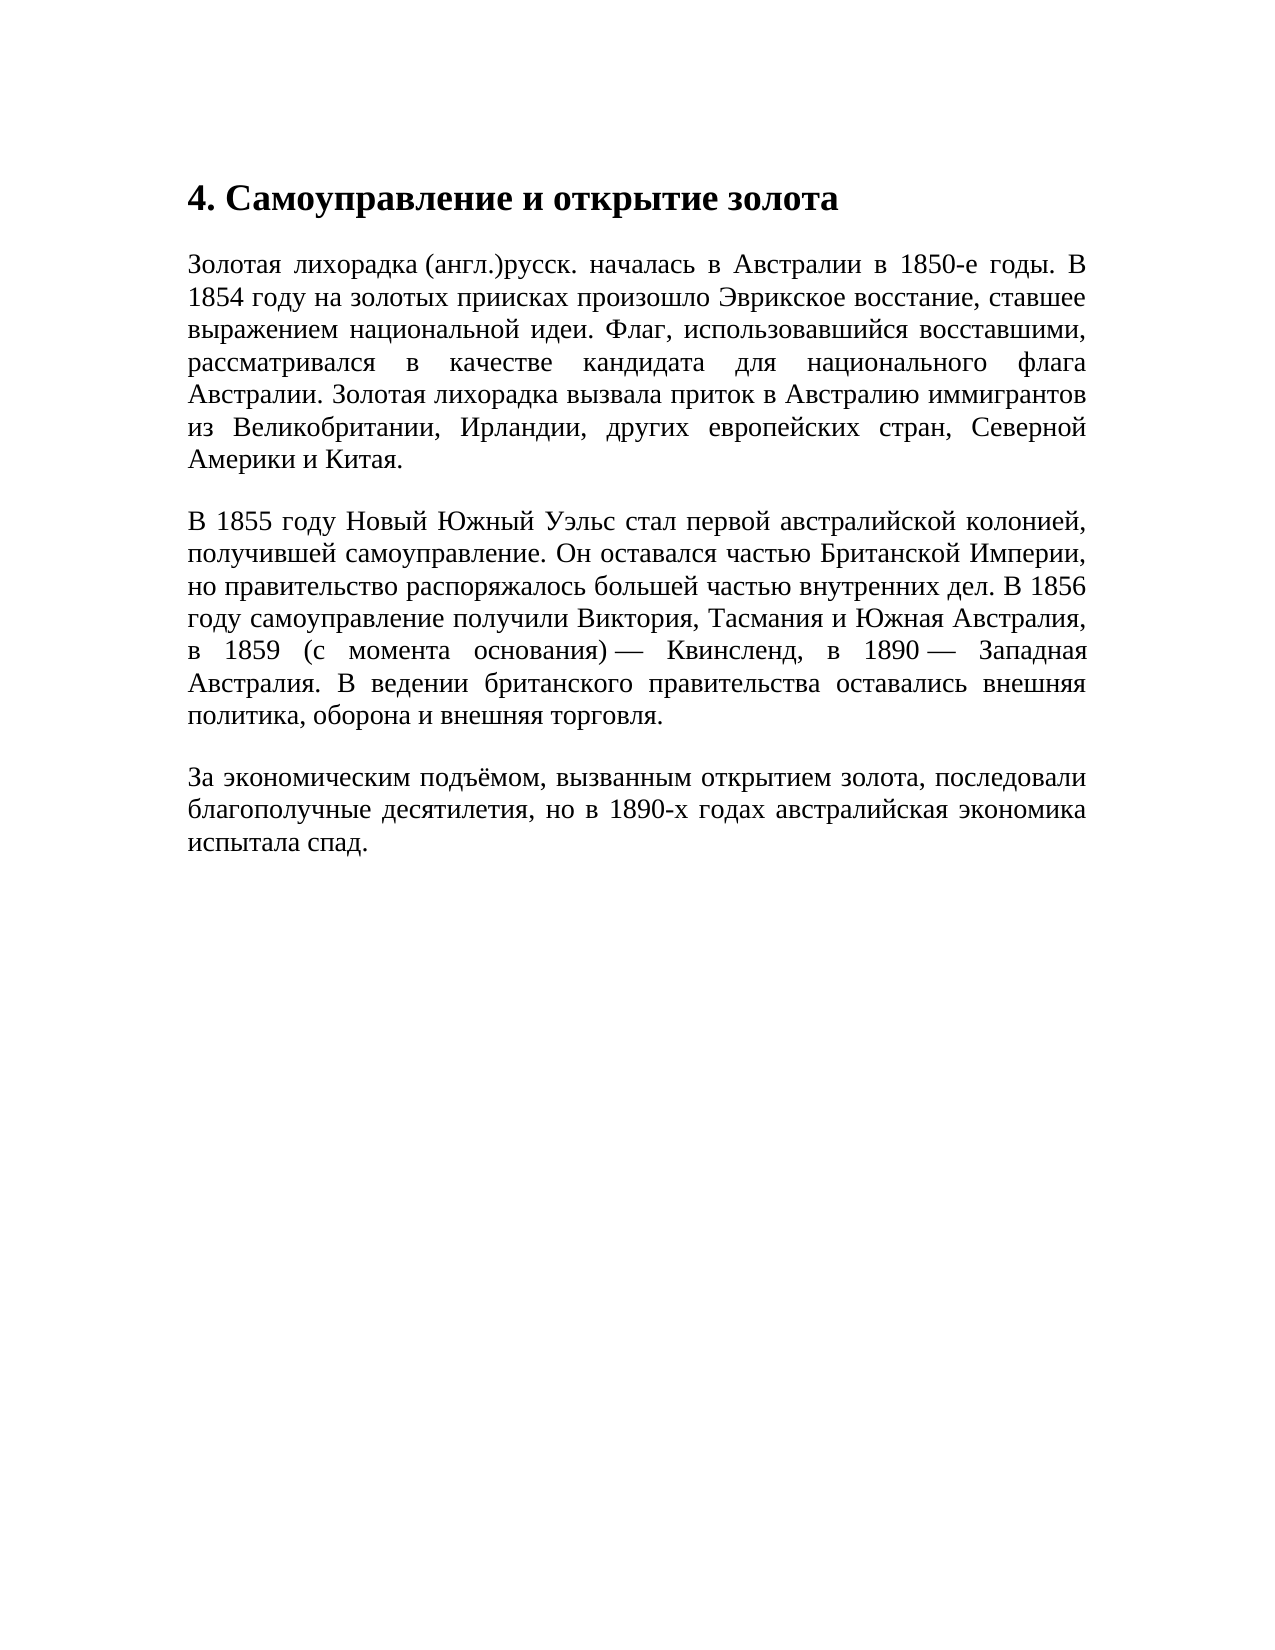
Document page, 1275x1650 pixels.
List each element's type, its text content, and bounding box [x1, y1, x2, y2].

text Золотая лихорадка (англ.)русск. началась в Австралии в 1850-е годы. В 1854 году на золотых приисках произошло Эврикское восстание, ставшее выражением национальной идеи. Флаг, использовавшийся восставшими, рассматривался в качестве кандидата для национального флага Австралии. Золотая лихорадка вызвала приток в Австралию иммигрантов из Великобритании, Ирландии, других европейских стран, Северной Америки и Китая. [187, 248, 1087, 474]
text За экономическим подъёмом, вызванным открытием золота, последовали благополучные десятилетия, но в 1890-х годах австралийская экономика испытала спад. [187, 760, 1087, 857]
list 4. Самоуправление и открытие золота [187, 175, 1087, 218]
text В 1855 году Новый Южный Уэльс стал первой австралийской колонией, получившей самоуправление. Он оставался частью Британской Империи, но правительство распоряжалось большей частью внутренних дел. В 1856 году самоуправление получили Виктория, Тасмания и Южная Австралия, в 1859 (с момента основания) — Квинсленд, в 1890 — Западная Австралия. В ведении британского правительства оставались внешняя политика, оборона и внешняя торговля. [187, 504, 1087, 731]
